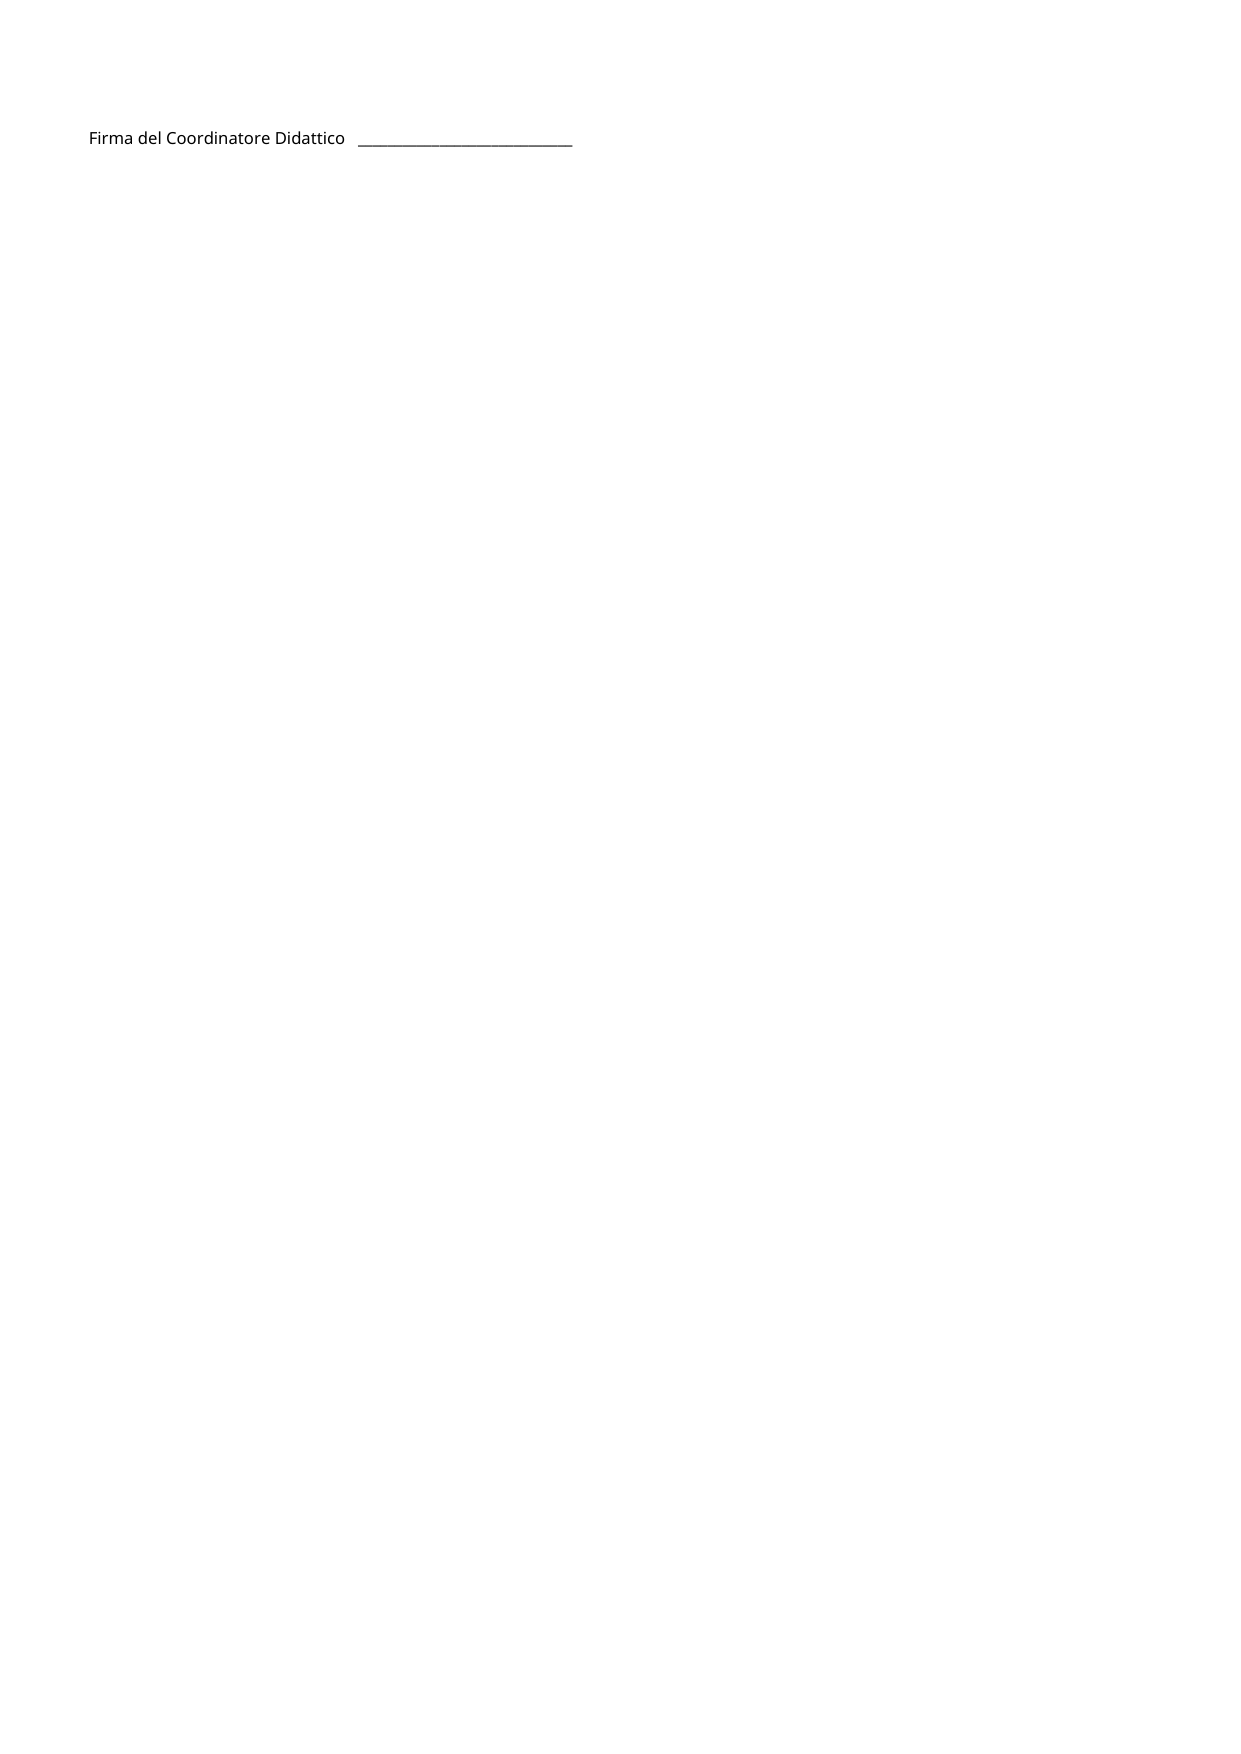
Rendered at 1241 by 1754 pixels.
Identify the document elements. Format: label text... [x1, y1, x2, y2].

text Firma del Coordinatore Didattico _____________________________ [88, 127, 1154, 150]
